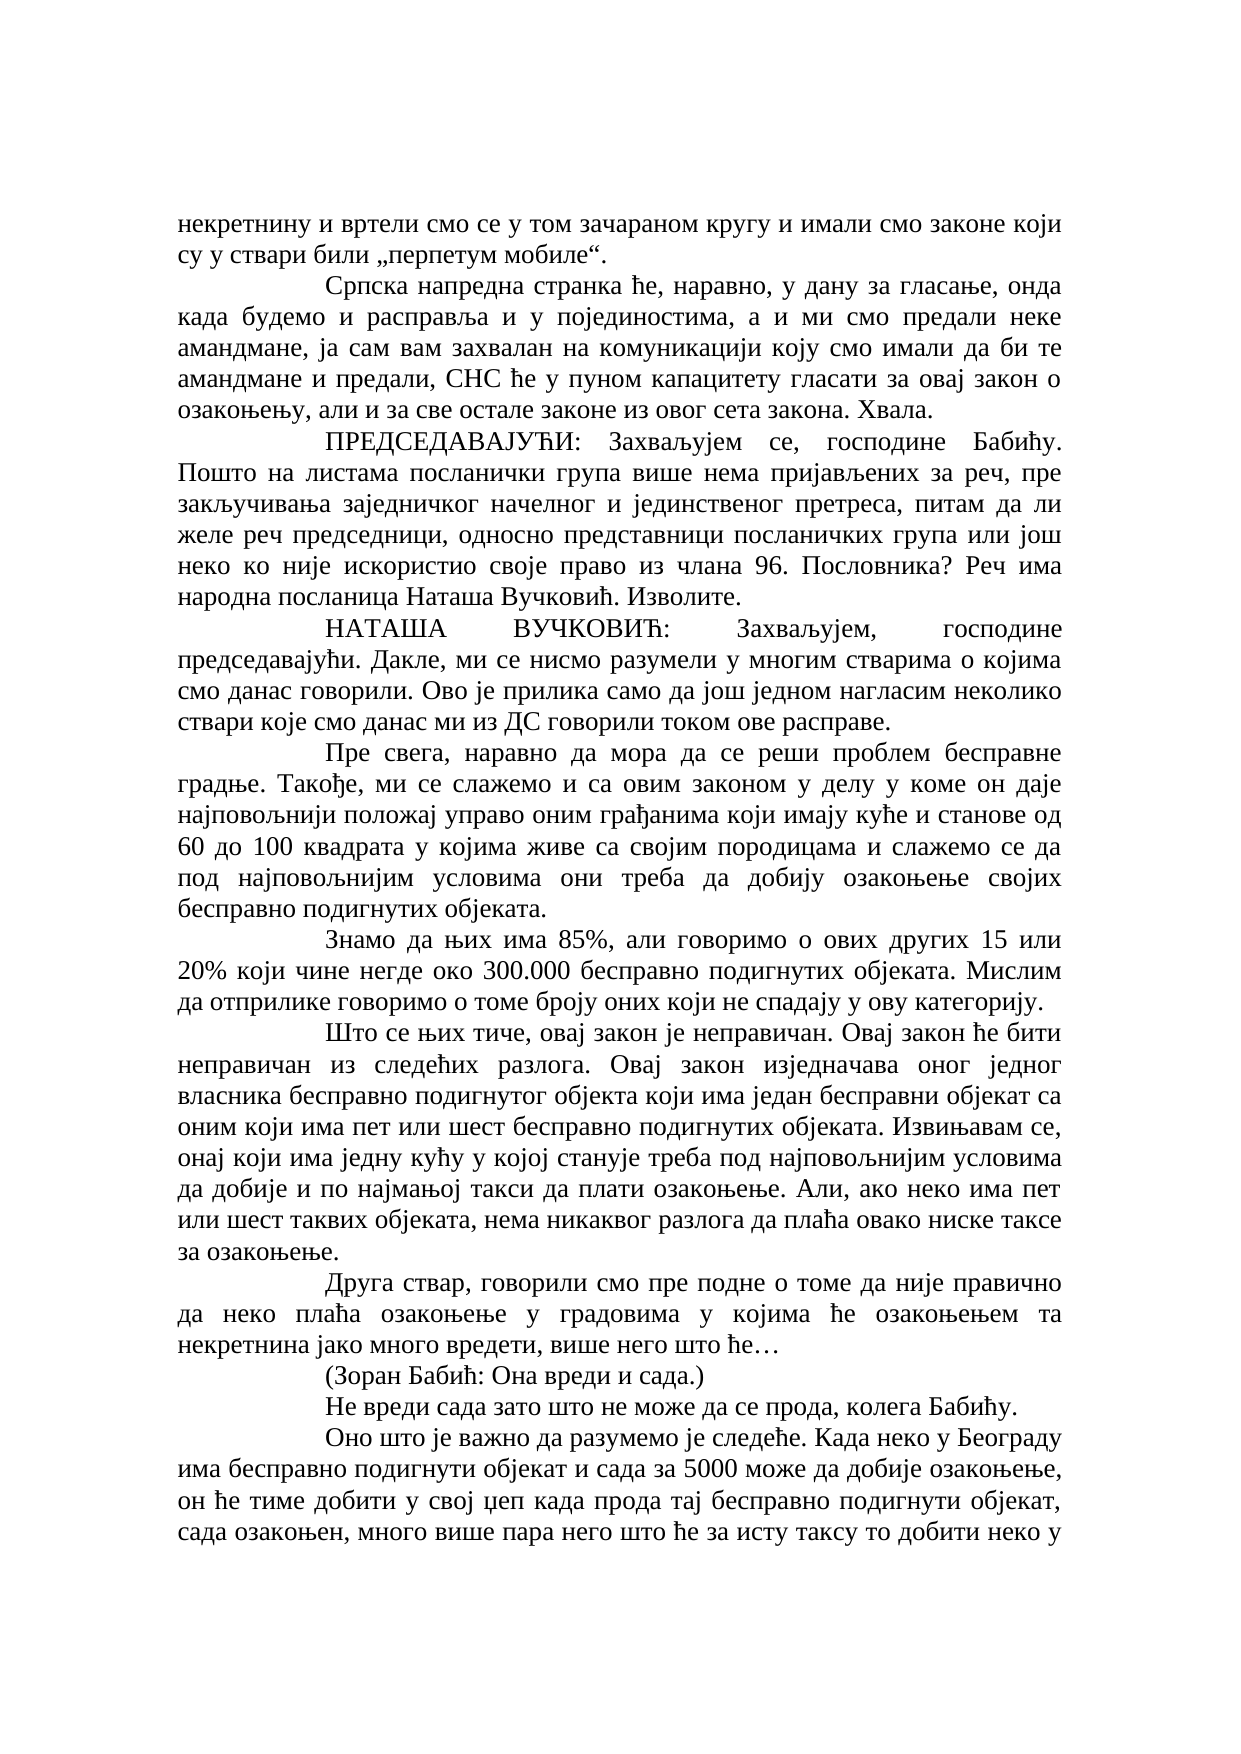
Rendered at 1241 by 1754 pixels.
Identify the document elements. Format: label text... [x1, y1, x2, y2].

text Што се њих тиче, овај закон је неправичан. Овај закон ће бити неправичан из следећих разлога. Овај закон изједначава оног једног власника бесправно подигнутог објекта који има један бесправни објекат са оним који има пет или шест бесправно подигнутих објеката. Извињавам се, онај који има једну кућу у којој станује треба под најповољнијим условима да добије и по најмањој такси да плати озакоњење. Али, ако неко има пет или шест таквих објеката, нема никаквог разлога да плаћа овако ниске таксе за озакоњење. [177, 1017, 1063, 1266]
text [177, 1421, 1063, 1546]
text Пре свега, наравно да мора да се реши проблем бесправне градње. Такође, ми се слажемо и са овим законом у делу у коме он даје најповољнији положај управо оним грађанима који имају куће и станове од 60 до 100 квадрата у којима живе са својим породицама и слажемо се да под најповољнијим условима они треба да добију озакоњење својих бесправно подигнутих објеката. [177, 736, 1063, 923]
text НАТАША ВУЧКОВИЋ: Захваљујем, господине председавајући. Дакле, ми се нисмо разумели у многим стварима о којима смо данас говорили. Ово је прилика само да још једном нагласим неколико ствари које смо данас ми из ДС говорили током ове расправе. [177, 612, 1063, 736]
text Српска напредна странка ће, наравно, у дану за гласање, онда када будемо и расправља и у појединостима, а и ми смо предали неке амандмане, ја сам вам захвалан на комуникацији коју смо имали да би те амандмане и предали, СНС ће у пуном капацитету гласати за овај закон о озакоњењу, али и за све остале законе из овог сета закона. Хвала. [177, 269, 1063, 425]
text (Зоран Бабић: Она вреди и сада.) [177, 1359, 1063, 1390]
text Друга ствар, говорили смо пре подне о томе да није правично да неко плаћа озакоњење у градовима у којима ће озакоњењем та некретнина јако много вредети, више него што ће… [177, 1266, 1063, 1359]
text Знамо да њих има 85%, али говоримо о ових других 15 или 20% који чине негде око 300.000 бесправно подигнутих објеката. Мислим да отприлике говоримо о томе броју оних који не спадају у ову категорију. [177, 923, 1063, 1017]
text Не вреди сада зато што не може да се прода, колега Бабићу. [177, 1390, 1063, 1421]
text ПРЕДСЕДАВАЈУЋИ: Захваљујем се, господине Бабићу. Пошто на листама посланички група више нема пријављених за реч, пре закључивања заједничког начелног и јединственог претреса, питам да ли желе реч председници, односно представници посланичких група или још неко ко није искористио своје право из члана 96. Пословника? Реч има народна посланица Наташа Вучковић. Изволите. [177, 425, 1063, 612]
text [177, 207, 1063, 269]
